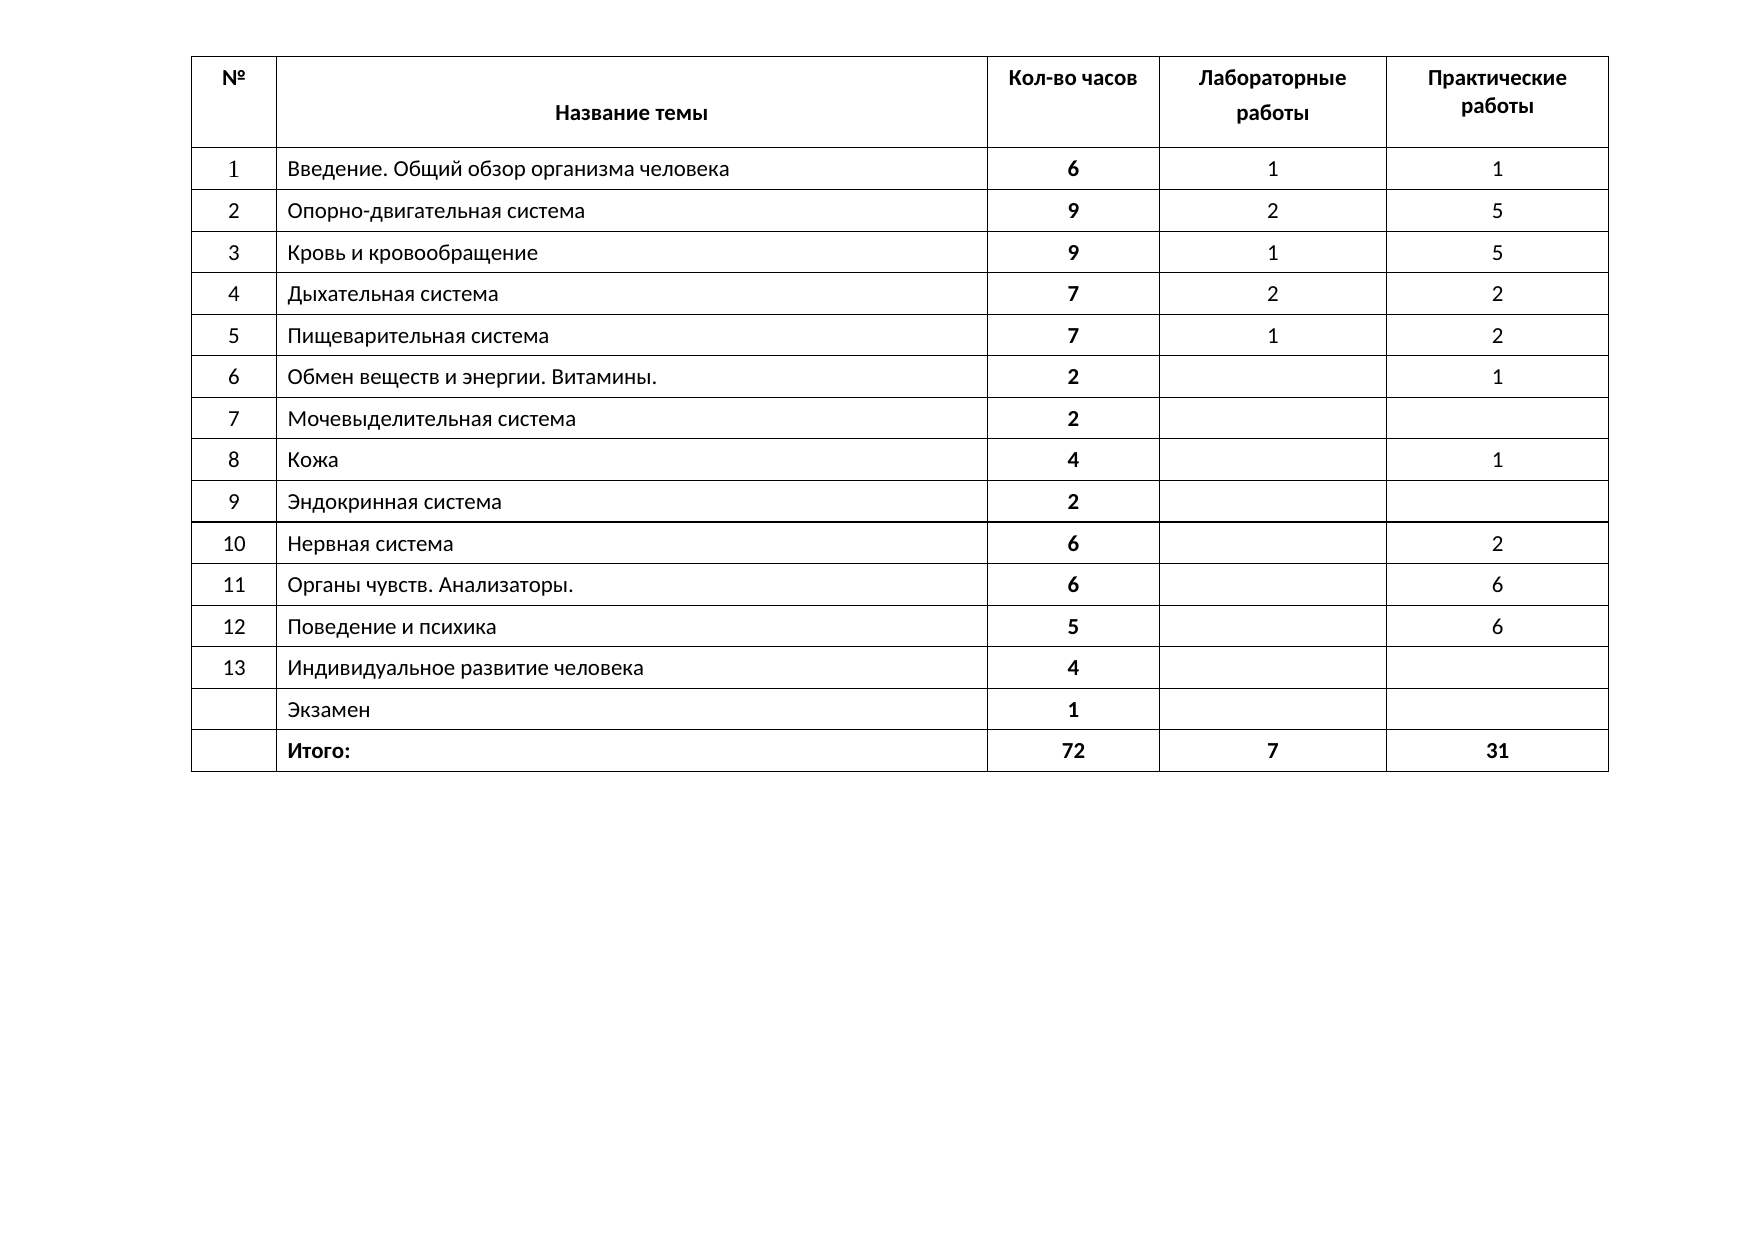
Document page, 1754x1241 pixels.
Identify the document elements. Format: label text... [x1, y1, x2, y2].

table_cell 4 [988, 439, 1159, 480]
table_cell 2 [192, 190, 276, 231]
table_cell Экзамен [277, 689, 987, 729]
table_cell [1160, 689, 1386, 729]
table_cell 1 [192, 148, 276, 189]
table_cell 6 [988, 148, 1159, 189]
table_cell 3 [192, 232, 276, 272]
table_header Название темы [277, 57, 987, 147]
table_cell Опорно-двигательная система [277, 190, 987, 231]
table_cell 31 [1387, 730, 1608, 771]
table_cell [1387, 689, 1608, 729]
table_cell 4 [988, 647, 1159, 688]
table_cell 9 [988, 232, 1159, 272]
table_header № [192, 57, 276, 147]
table_cell 2 [1160, 190, 1386, 231]
table_cell 1 [1160, 315, 1386, 355]
table_cell 6 [988, 564, 1159, 604]
table_cell 2 [988, 398, 1159, 438]
table_cell 7 [988, 273, 1159, 314]
table_cell 1 [1160, 232, 1386, 272]
table_cell 2 [1387, 273, 1608, 314]
table_cell [1387, 481, 1608, 521]
table_cell 13 [192, 647, 276, 688]
table_cell [1160, 647, 1386, 688]
table_cell 8 [192, 439, 276, 480]
table_cell Кровь и кровообращение [277, 232, 987, 272]
table_header Кол-во часов [988, 57, 1159, 147]
table_cell Поведение и психика [277, 606, 987, 646]
table_cell 6 [1387, 564, 1608, 604]
table_cell Введение. Общий обзор организма человека [277, 148, 987, 189]
table_cell 72 [988, 730, 1159, 771]
table_cell 2 [1160, 273, 1386, 314]
table_cell [1160, 606, 1386, 646]
table_cell [1160, 356, 1386, 397]
table_cell Органы чувств. Анализаторы. [277, 564, 987, 604]
table_cell 7 [988, 315, 1159, 355]
table_cell Кожа [277, 439, 987, 480]
table_cell 5 [988, 606, 1159, 646]
table_cell [1160, 481, 1386, 521]
table_cell [1387, 398, 1608, 438]
table_cell 1 [1160, 148, 1386, 189]
table_cell 1 [1387, 148, 1608, 189]
table_cell [1160, 523, 1386, 563]
table_cell Мочевыделительная система [277, 398, 987, 438]
table_cell 1 [988, 689, 1159, 729]
table_cell 2 [1387, 315, 1608, 355]
table_cell 6 [988, 523, 1159, 563]
table_cell 7 [192, 398, 276, 438]
table_cell Нервная система [277, 523, 987, 563]
table_cell 11 [192, 564, 276, 604]
table_cell 5 [1387, 190, 1608, 231]
table_cell [1160, 439, 1386, 480]
table_cell Итого: [277, 730, 987, 771]
table_header Практические работы [1387, 57, 1608, 147]
table_cell [1160, 398, 1386, 438]
table_cell Пищеварительная система [277, 315, 987, 355]
table_cell 5 [1387, 232, 1608, 272]
table_cell [1387, 647, 1608, 688]
table_cell 6 [1387, 606, 1608, 646]
table_cell 7 [1160, 730, 1386, 771]
table_cell 10 [192, 523, 276, 563]
table_cell 9 [988, 190, 1159, 231]
table_cell [192, 689, 276, 729]
table_cell Эндокринная система [277, 481, 987, 521]
table_header Лабораторные работы [1160, 57, 1386, 147]
table_cell 9 [192, 481, 276, 521]
table_cell 5 [192, 315, 276, 355]
table_cell [192, 730, 276, 771]
table_cell Индивидуальное развитие человека [277, 647, 987, 688]
table_cell 2 [1387, 523, 1608, 563]
table_cell 12 [192, 606, 276, 646]
table_cell 2 [988, 481, 1159, 521]
table_cell 1 [1387, 439, 1608, 480]
table_cell 6 [192, 356, 276, 397]
table_cell 4 [192, 273, 276, 314]
table_cell [1160, 564, 1386, 604]
table_cell Обмен веществ и энергии. Витамины. [277, 356, 987, 397]
table_cell Дыхательная система [277, 273, 987, 314]
table_cell 2 [988, 356, 1159, 397]
table_cell 1 [1387, 356, 1608, 397]
